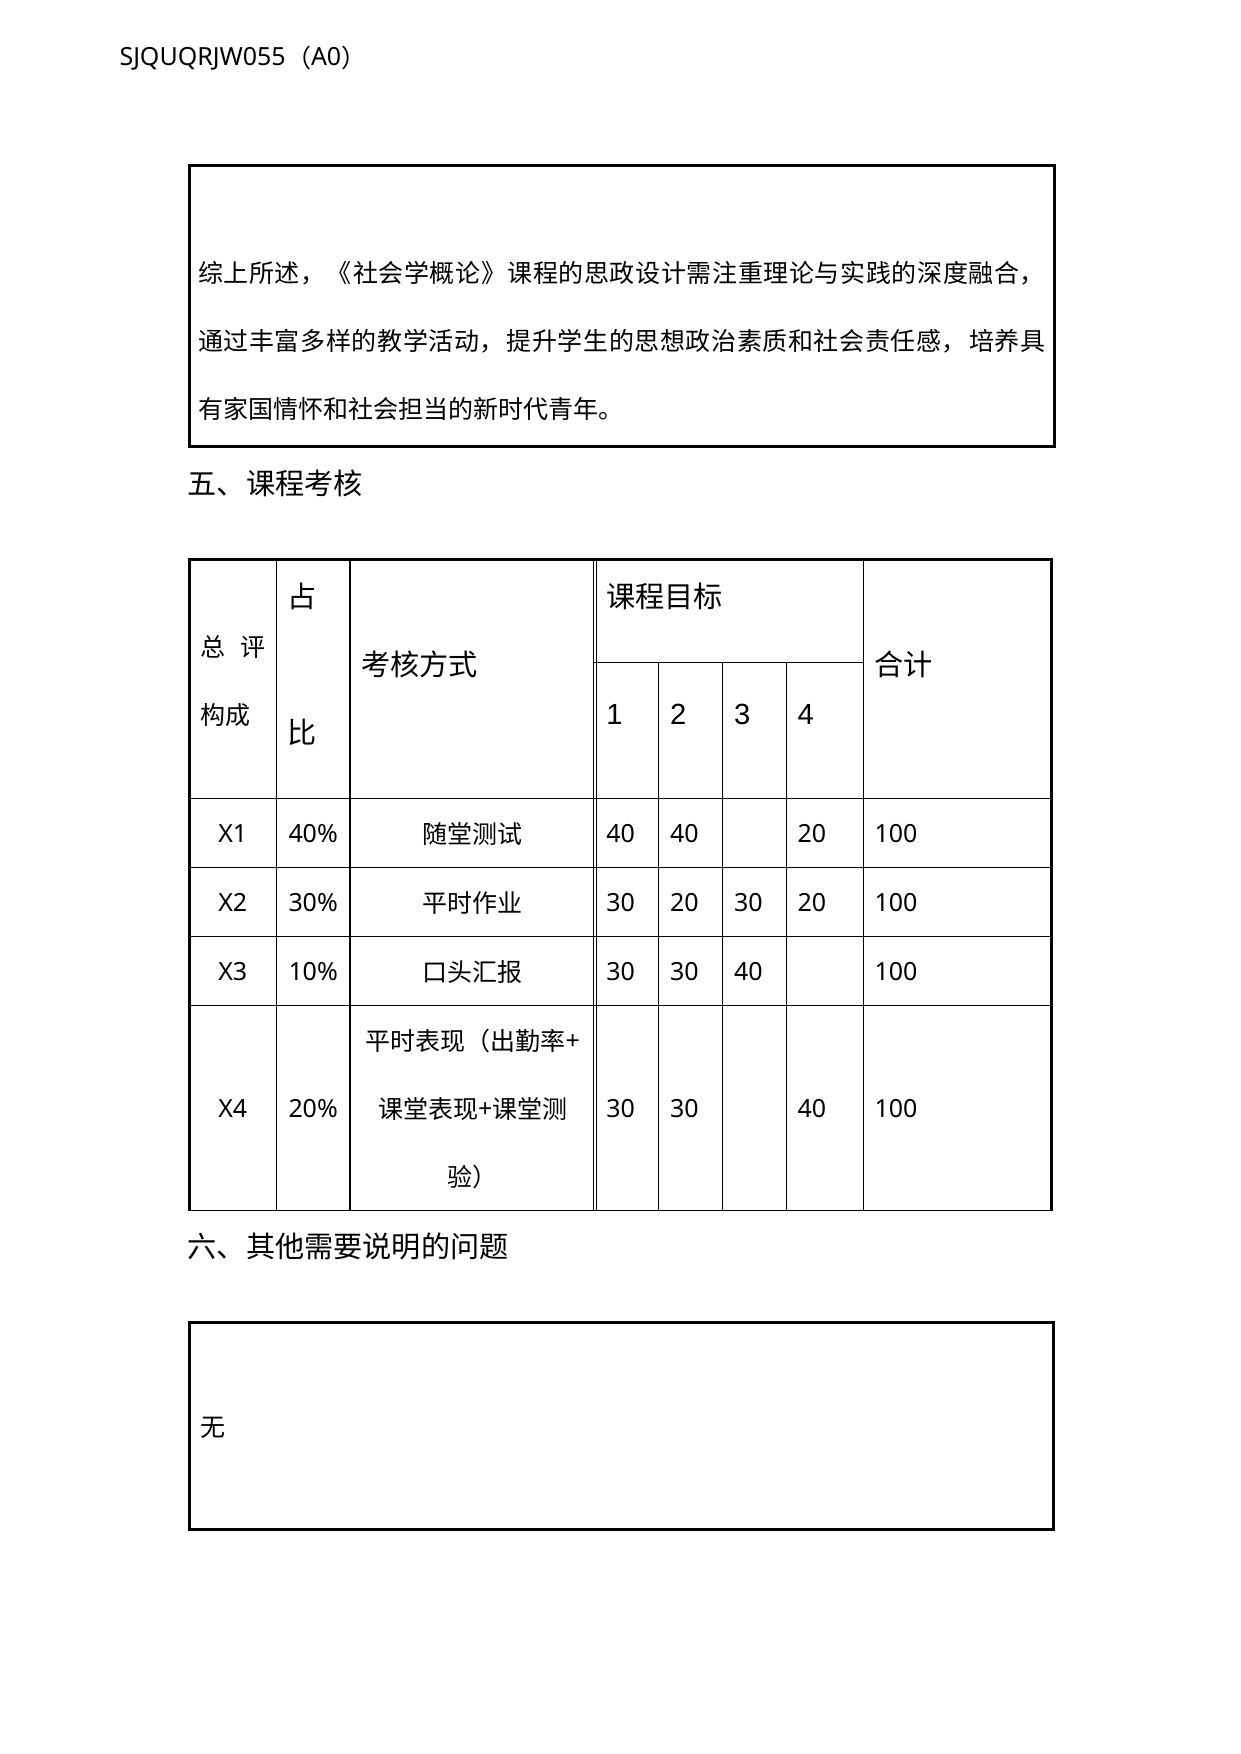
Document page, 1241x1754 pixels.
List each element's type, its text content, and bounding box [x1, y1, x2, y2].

table_cell 30 [597, 868, 658, 936]
table_cell 40 [723, 937, 786, 1005]
table_cell 30 [659, 1006, 722, 1210]
table_cell 100 [864, 799, 1050, 867]
table_cell 30 [723, 868, 786, 936]
table_cell 3 [723, 663, 786, 798]
table_cell [787, 937, 863, 1005]
table_cell 100 [864, 1006, 1050, 1210]
table_cell 平时作业 [351, 868, 593, 936]
table_header 课程目标 [597, 561, 863, 662]
table_header 合计 [864, 561, 1050, 798]
table_cell 4 [787, 663, 863, 798]
table_cell 40 [787, 1006, 863, 1210]
table_cell 100 [864, 937, 1050, 1005]
table_cell 平时表现（出勤率+课堂表现+课堂测验） [351, 1006, 593, 1210]
table_cell 30% [277, 868, 349, 936]
table_cell 口头汇报 [351, 937, 593, 1005]
table_cell X1 [191, 799, 276, 867]
table_cell 30 [597, 937, 658, 1005]
text 五、课程考核 [187, 448, 1053, 516]
table_header 占比 [277, 561, 349, 798]
table_header 总评构成 [191, 561, 276, 798]
table_cell 40% [277, 799, 349, 867]
table_header 考核方式 [351, 561, 593, 798]
table_cell 1 [597, 663, 658, 798]
table_cell 30 [597, 1006, 658, 1210]
table_cell 40 [597, 799, 658, 867]
table_cell [723, 799, 786, 867]
table_cell 100 [864, 868, 1050, 936]
table_cell X4 [191, 1006, 276, 1210]
table_cell X2 [191, 868, 276, 936]
table_cell 30 [659, 937, 722, 1005]
table_header 无 [191, 1324, 1052, 1528]
text 六、其他需要说明的问题 [187, 1211, 1053, 1279]
table_cell 20 [787, 868, 863, 936]
table_cell 20% [277, 1006, 349, 1210]
table_cell 20 [787, 799, 863, 867]
table_cell X3 [191, 937, 276, 1005]
table_cell 20 [659, 868, 722, 936]
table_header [191, 167, 1053, 444]
table_cell [723, 1006, 786, 1210]
table_cell 10% [277, 937, 349, 1005]
table_cell 40 [659, 799, 722, 867]
table_cell 随堂测试 [351, 799, 593, 867]
table_cell 2 [659, 663, 722, 798]
